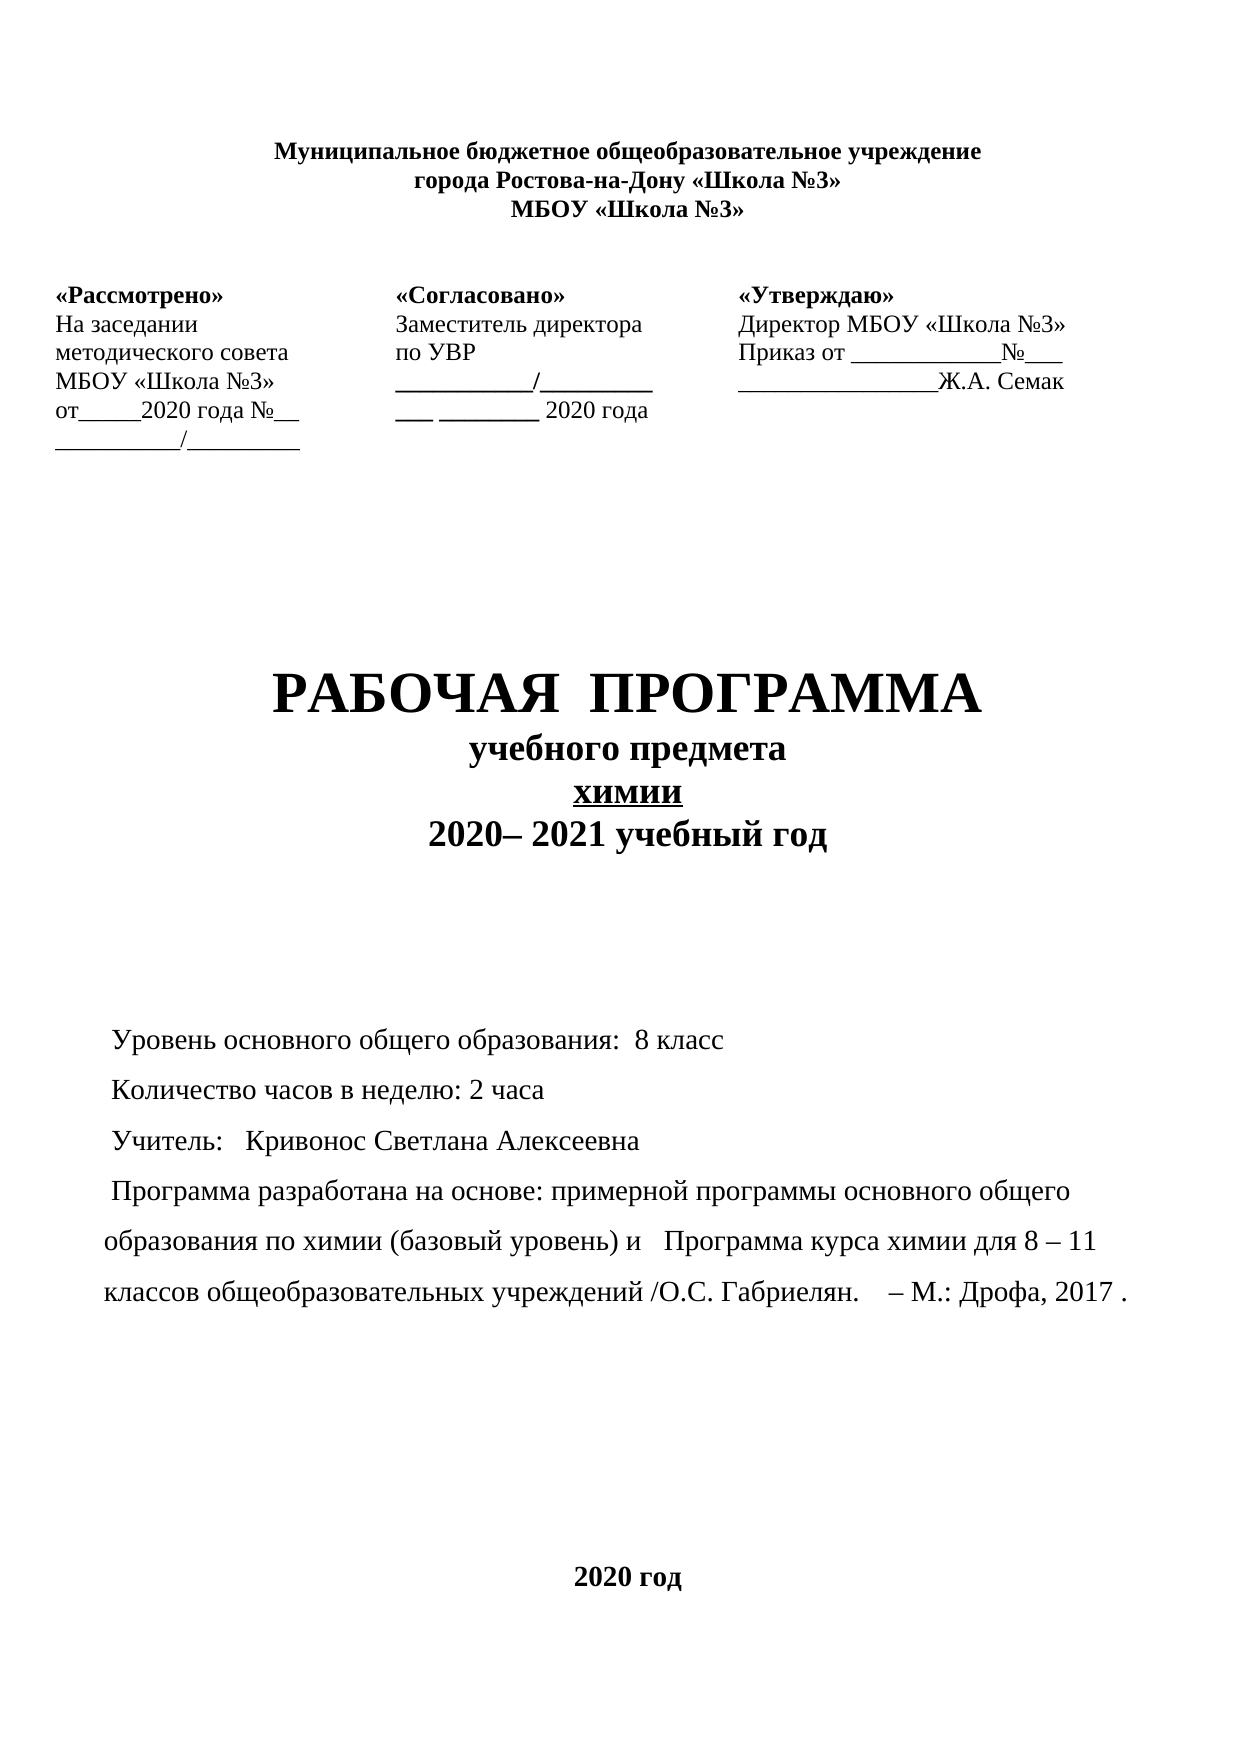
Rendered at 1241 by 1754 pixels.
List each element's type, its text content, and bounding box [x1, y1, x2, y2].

table_header «Рассмотрено» На заседании методического совета МБОУ «Школа №3» от_____2020 года №__ __________/_________ [44, 280, 384, 485]
text учебного предмета [103, 725, 1152, 768]
text Программа разработана на основе: примерной программы основного общего образования по химии (базовый уровень) и Программа курса химии для 8 – 11 классов общеобразовательных учреждений /О.С. Габриелян. – М.: Дрофа, 2017 . [103, 1173, 1152, 1307]
table_header «Утверждаю» Директор МБОУ «Школа №3» Приказ от ____________№___ ________________Ж.А. Семак [727, 280, 1089, 485]
table_header «Согласовано» Заместитель директора по УВР ___________/_________ ___ ________ 2020 года [384, 280, 727, 485]
text города Ростова-на-Дону «Школа №3» [103, 165, 1152, 194]
text МБОУ «Школа №3» [103, 194, 1152, 222]
text Уровень основного общего образования: 8 класс [103, 1022, 1152, 1056]
text Количество часов в неделю: 2 часа [103, 1072, 1152, 1106]
text Учитель: Кривонос Светлана Алексеевна [103, 1123, 1152, 1156]
text 2020– 2021 учебный год [103, 811, 1152, 854]
text РАБОЧАЯ ПРОГРАММА [103, 658, 1152, 725]
text 2020 год [103, 1559, 1152, 1592]
text химии [103, 768, 1152, 811]
text Муниципальное бюджетное общеобразовательное учреждение [103, 136, 1152, 165]
